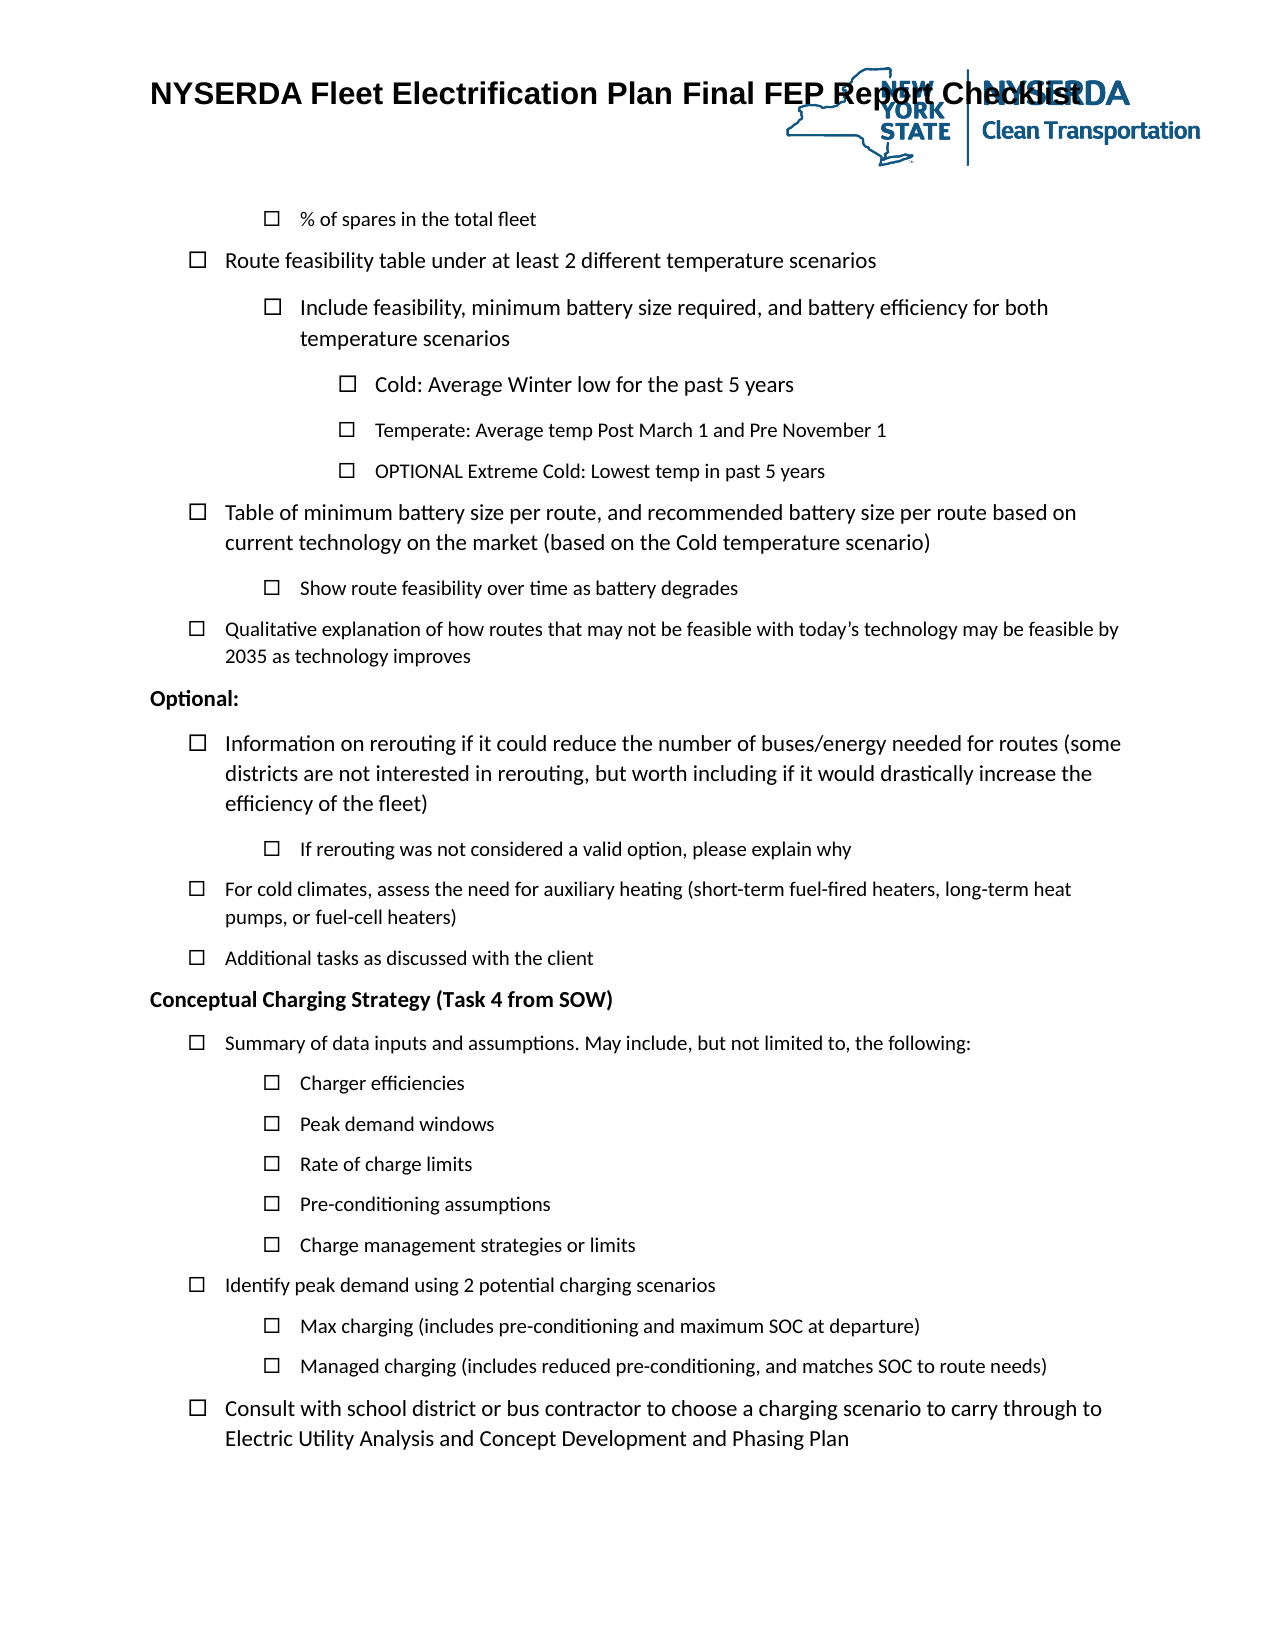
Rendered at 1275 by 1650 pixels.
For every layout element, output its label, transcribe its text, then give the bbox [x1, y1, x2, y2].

list Pre-conditioning assumptions [262, 1192, 1125, 1217]
list Information on rerouting if it could reduce the number of buses/energy needed for routes (some districts are not interested in rerouting, but worth including if it would drastically increase the efficiency of the fleet) [187, 729, 1125, 817]
list If rerouting was not considered a valid option, please explain why [262, 836, 1125, 862]
list Peak demand windows [262, 1111, 1125, 1136]
list Conceptual Charging Strategy (Task 4 from SOW) [150, 985, 1125, 1013]
list Table of minimum battery size per route, and recommended battery size per route based on current technology on the market (based on the Cold temperature scenario) [187, 498, 1125, 557]
list Managed charging (includes reduced pre-conditioning, and matches SOC to route needs) [262, 1353, 1125, 1379]
list Cold: Average Winter low for the past 5 years [337, 371, 1125, 399]
list Optional: [150, 684, 1125, 712]
list Include feasibility, minimum battery size required, and battery efficiency for both temperature scenarios [262, 293, 1125, 352]
list Charger efficiencies [262, 1070, 1125, 1096]
list For cold climates, assess the need for auxiliary heating (short-term fuel-fired heaters, long-term heat pumps, or fuel-cell heaters) [187, 877, 1125, 930]
list Charge management strategies or limits [262, 1232, 1125, 1257]
list Show route feasibility over time as battery degrades [262, 575, 1125, 601]
list Max charging (includes pre-conditioning and maximum SOC at departure) [262, 1313, 1125, 1338]
list Rate of charge limits [262, 1151, 1125, 1177]
list Summary of data inputs and assumptions. May include, but not limited to, the following: [187, 1030, 1125, 1055]
list OPTIONAL Extreme Cold: Lowest temp in past 5 years [337, 458, 1125, 483]
list Consult with school district or bus contractor to choose a charging scenario to carry through to Electric Utility Analysis and Concept Development and Phasing Plan [187, 1394, 1125, 1452]
list Route feasibility table under at least 2 different temperature scenarios [187, 247, 1125, 275]
list Temperate: Average temp Post March 1 and Pre November 1 [337, 417, 1125, 443]
list % of spares in the total fleet [262, 206, 1125, 232]
picture [786, 67, 1201, 167]
list Qualitative explanation of how routes that may not be feasible with today’s technology may be feasible by 2035 as technology improves [187, 616, 1125, 669]
list Additional tasks as discussed with the client [187, 945, 1125, 970]
list Identify peak demand using 2 potential charging scenarios [187, 1272, 1125, 1298]
